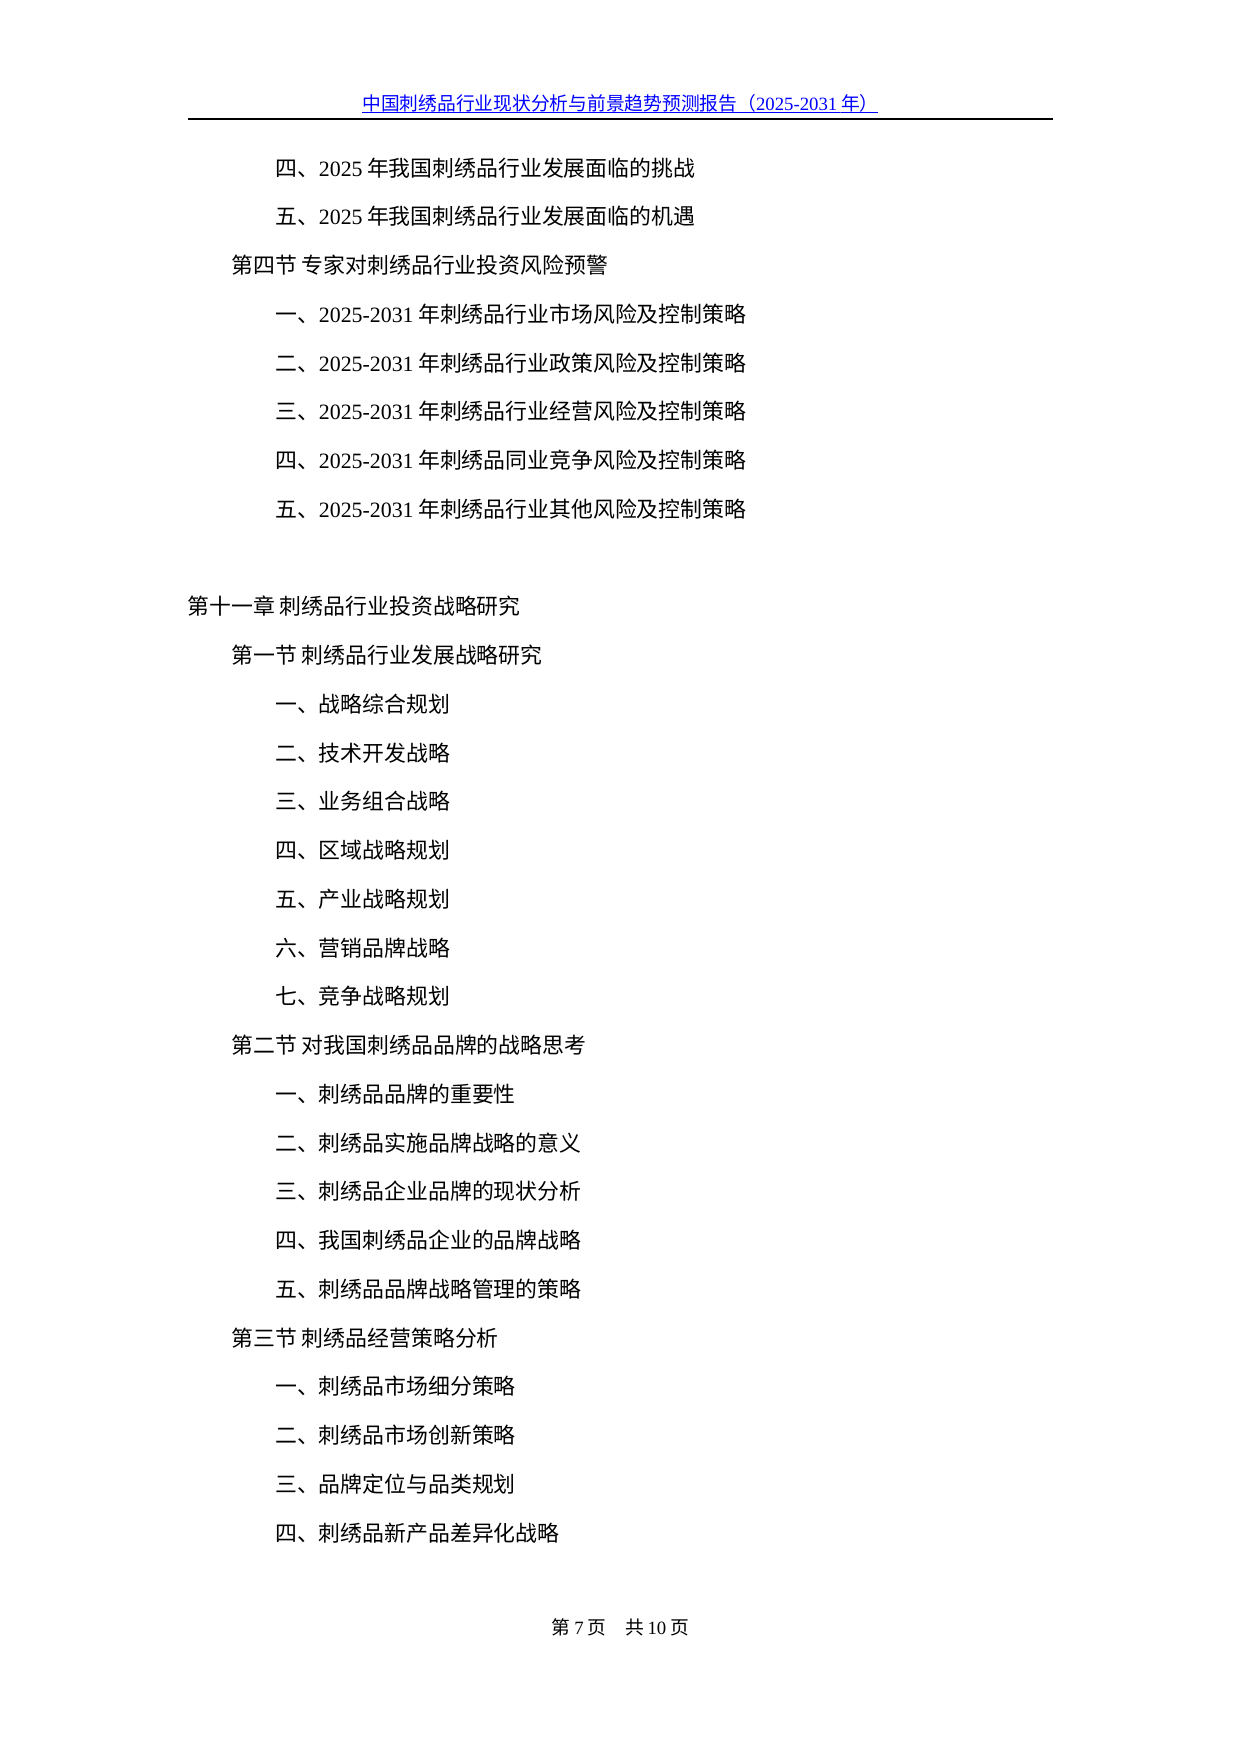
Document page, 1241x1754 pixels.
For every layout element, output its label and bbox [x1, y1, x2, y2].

text [187, 150, 1053, 1548]
